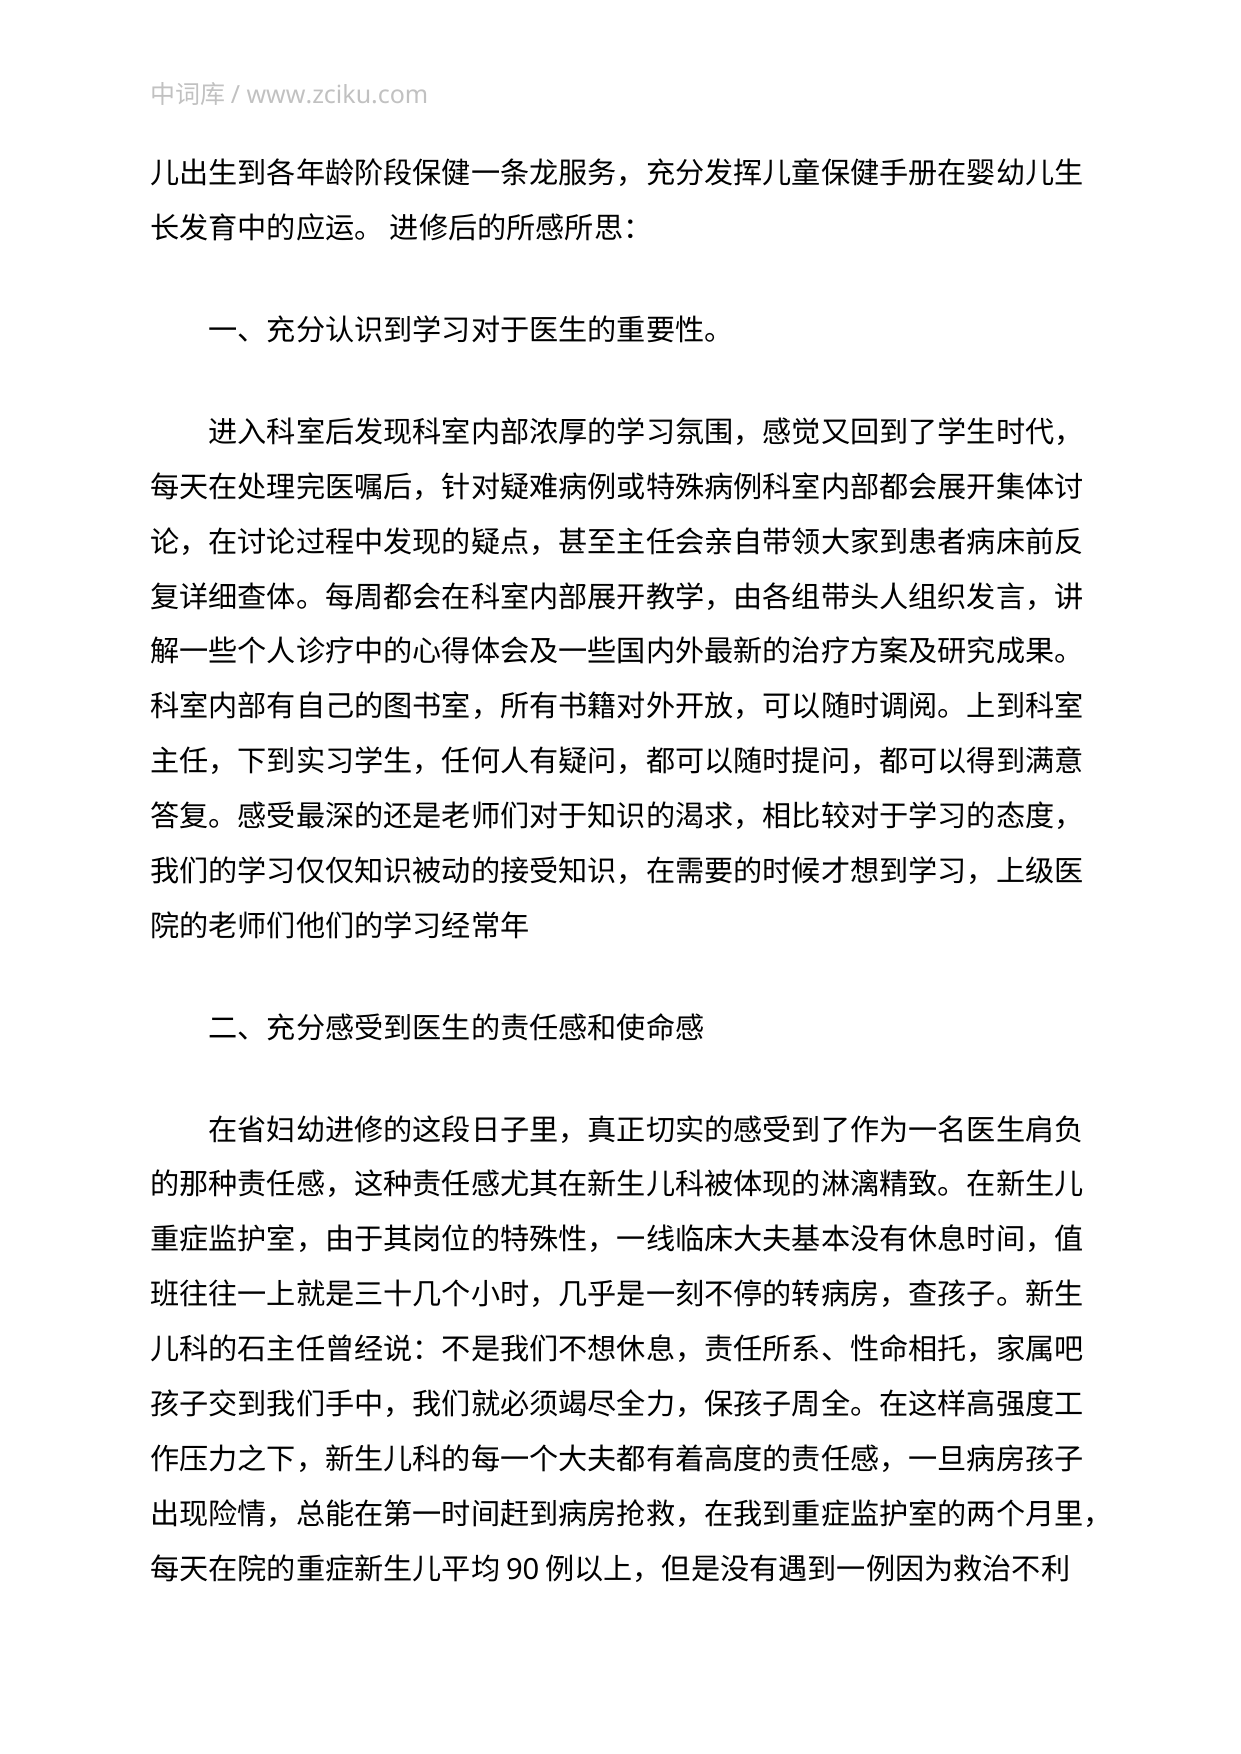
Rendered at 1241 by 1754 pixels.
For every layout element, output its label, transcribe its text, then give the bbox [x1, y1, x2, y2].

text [150, 150, 1090, 247]
text 一、充分认识到学习对于医生的重要性。 [150, 307, 1090, 349]
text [150, 1106, 1090, 1588]
text 进入科室后发现科室内部浓厚的学习氛围，感觉又回到了学生时代，每天在处理完医嘱后，针对疑难病例或特殊病例科室内部都会展开集体讨论，在讨论过程中发现的疑点，甚至主任会亲自带领大家到患者病床前反复详细查体。每周都会在科室内部展开教学，由各组带头人组织发言，讲解一些个人诊疗中的心得体会及一些国内外最新的治疗方案及研究成果。科室内部有自己的图书室，所有书籍对外开放，可以随时调阅。上到科室主任，下到实习学生，任何人有疑问，都可以随时提问，都可以得到满意答复。感受最深的还是老师们对于知识的渴求，相比较对于学习的态度，我们的学习仅仅知识被动的接受知识，在需要的时候才想到学习，上级医院的老师们他们的学习经常年 [150, 408, 1090, 945]
text 二、充分感受到医生的责任感和使命感 [150, 1004, 1090, 1047]
